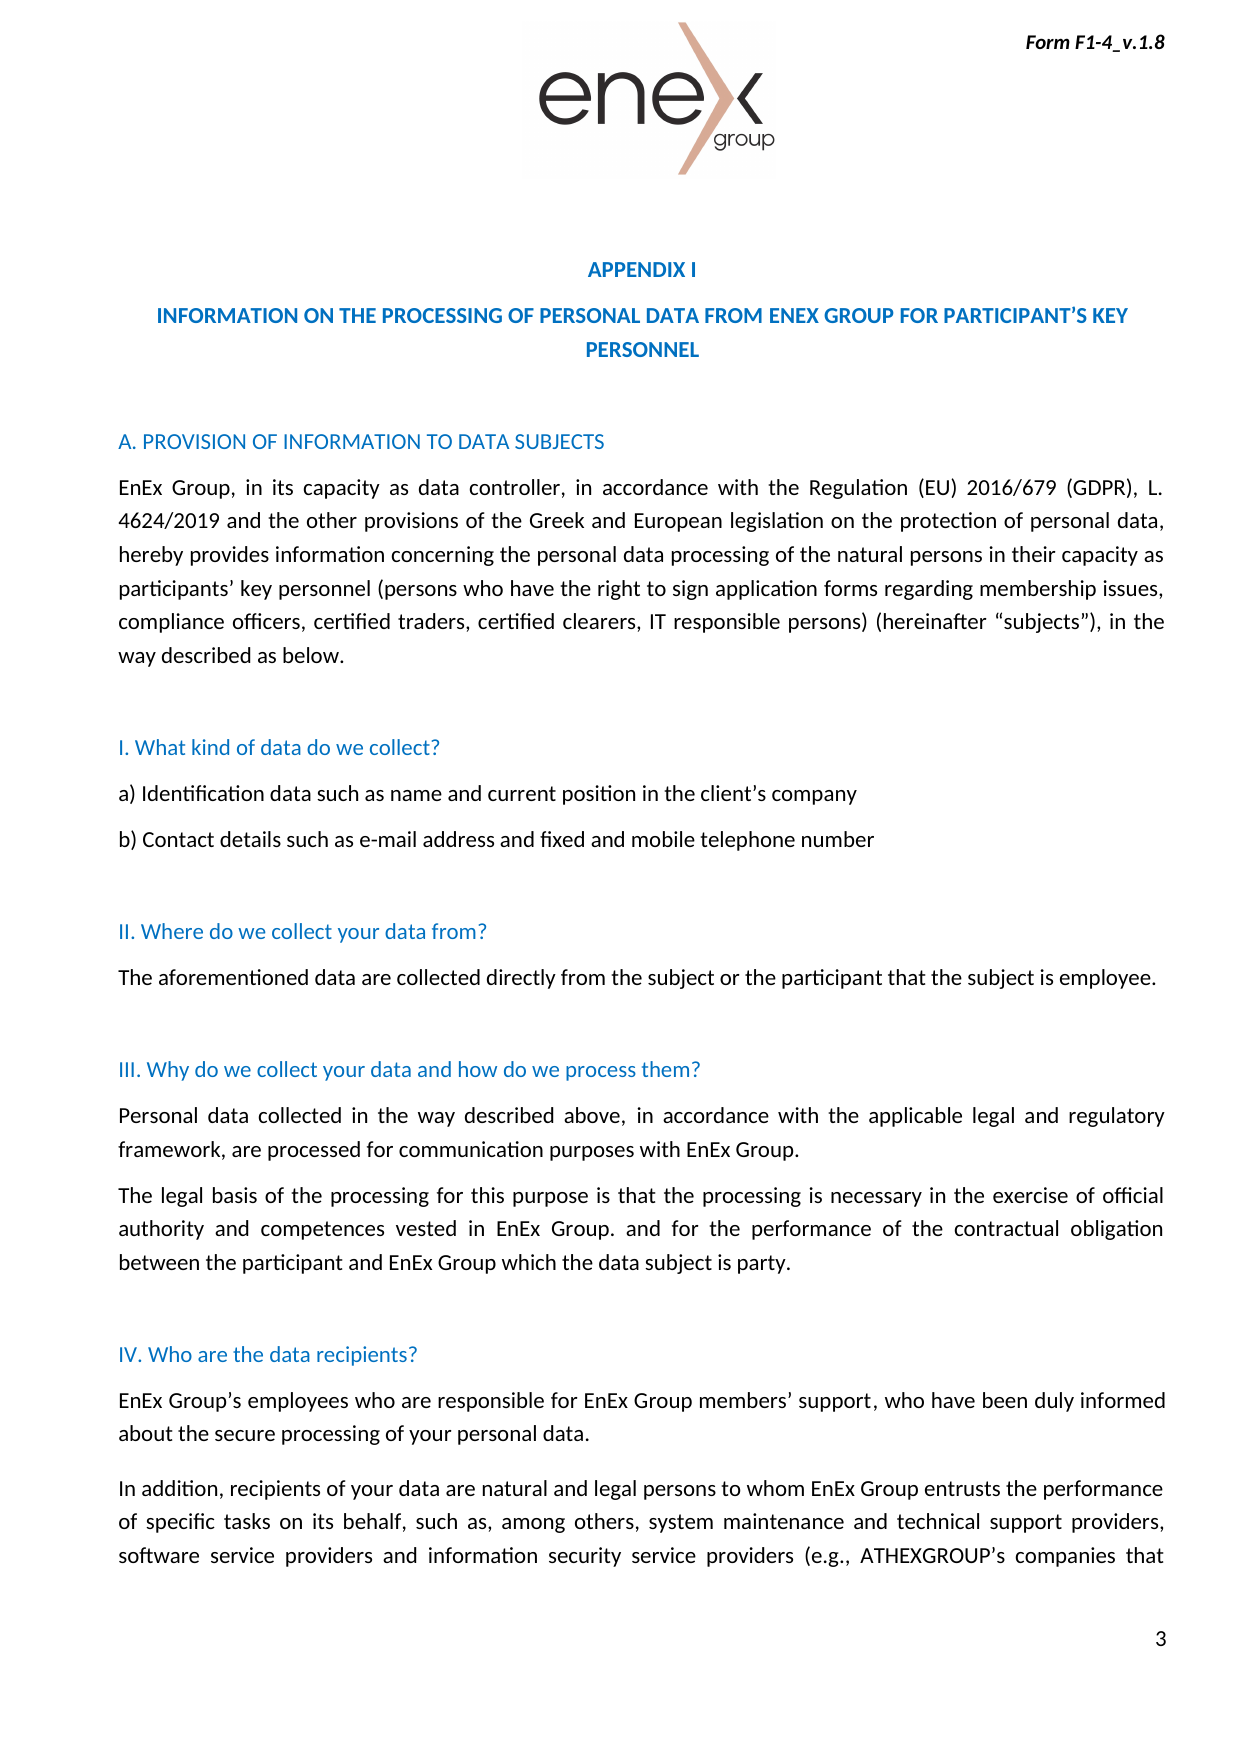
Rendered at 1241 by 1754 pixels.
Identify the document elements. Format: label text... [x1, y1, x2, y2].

text ΙΙ. Where do we collect your data from? [118, 917, 1166, 945]
text INFORMATION ON THE PROCESSING OF PERSONAL DATA FROM ENEX GROUP FOR PARTICIPANT’S KEY PERSONNEL [118, 301, 1166, 363]
text EnEx Group’s employees who are responsible for EnEx Group members’ support, who have been duly informed about the secure processing of your personal data. [118, 1386, 1166, 1448]
text a) Identification data such as name and current position in the client’s company [118, 779, 1166, 807]
text Ι. What kind of data do we collect? [118, 733, 1166, 761]
text EnEx Group, in its capacity as data controller, in accordance with the Regulation (EU) 2016/679 (GDPR), L. 4624/2019 and the other provisions of the Greek and European legislation on the protection of personal data, hereby provides information concerning the personal data processing of the natural persons in their capacity as participants’ key personnel (persons who have the right to sign application forms regarding membership issues, compliance officers, certified traders, certified clearers, IT responsible persons) (hereinafter “subjects”), in the way described as below. [118, 473, 1166, 669]
text ΙΙΙ. Why do we collect your data and how do we process them? [118, 1055, 1166, 1083]
text The aforementioned data are collected directly from the subject or the participant that the subject is employee. [118, 963, 1166, 991]
text IV. Who are the data recipients? [118, 1340, 1166, 1368]
text A. PROVISION OF INFORMATION TO DATA SUBJECTS [118, 427, 1166, 455]
text APPENDIX I [118, 255, 1166, 283]
text The legal basis of the processing for this purpose is that the processing is necessary in the exercise of official authority and competences vested in EnEx Group. and for the performance of the contractual obligation between the participant and EnEx Group which the data subject is party. [118, 1181, 1166, 1276]
text b) Contact details such as e-mail address and fixed and mobile telephone number [118, 825, 1166, 853]
text Personal data collected in the way described above, in accordance with the applicable legal and regulatory framework, are processed for communication purposes with EnEx Group. [118, 1101, 1166, 1163]
picture [521, 21, 777, 179]
